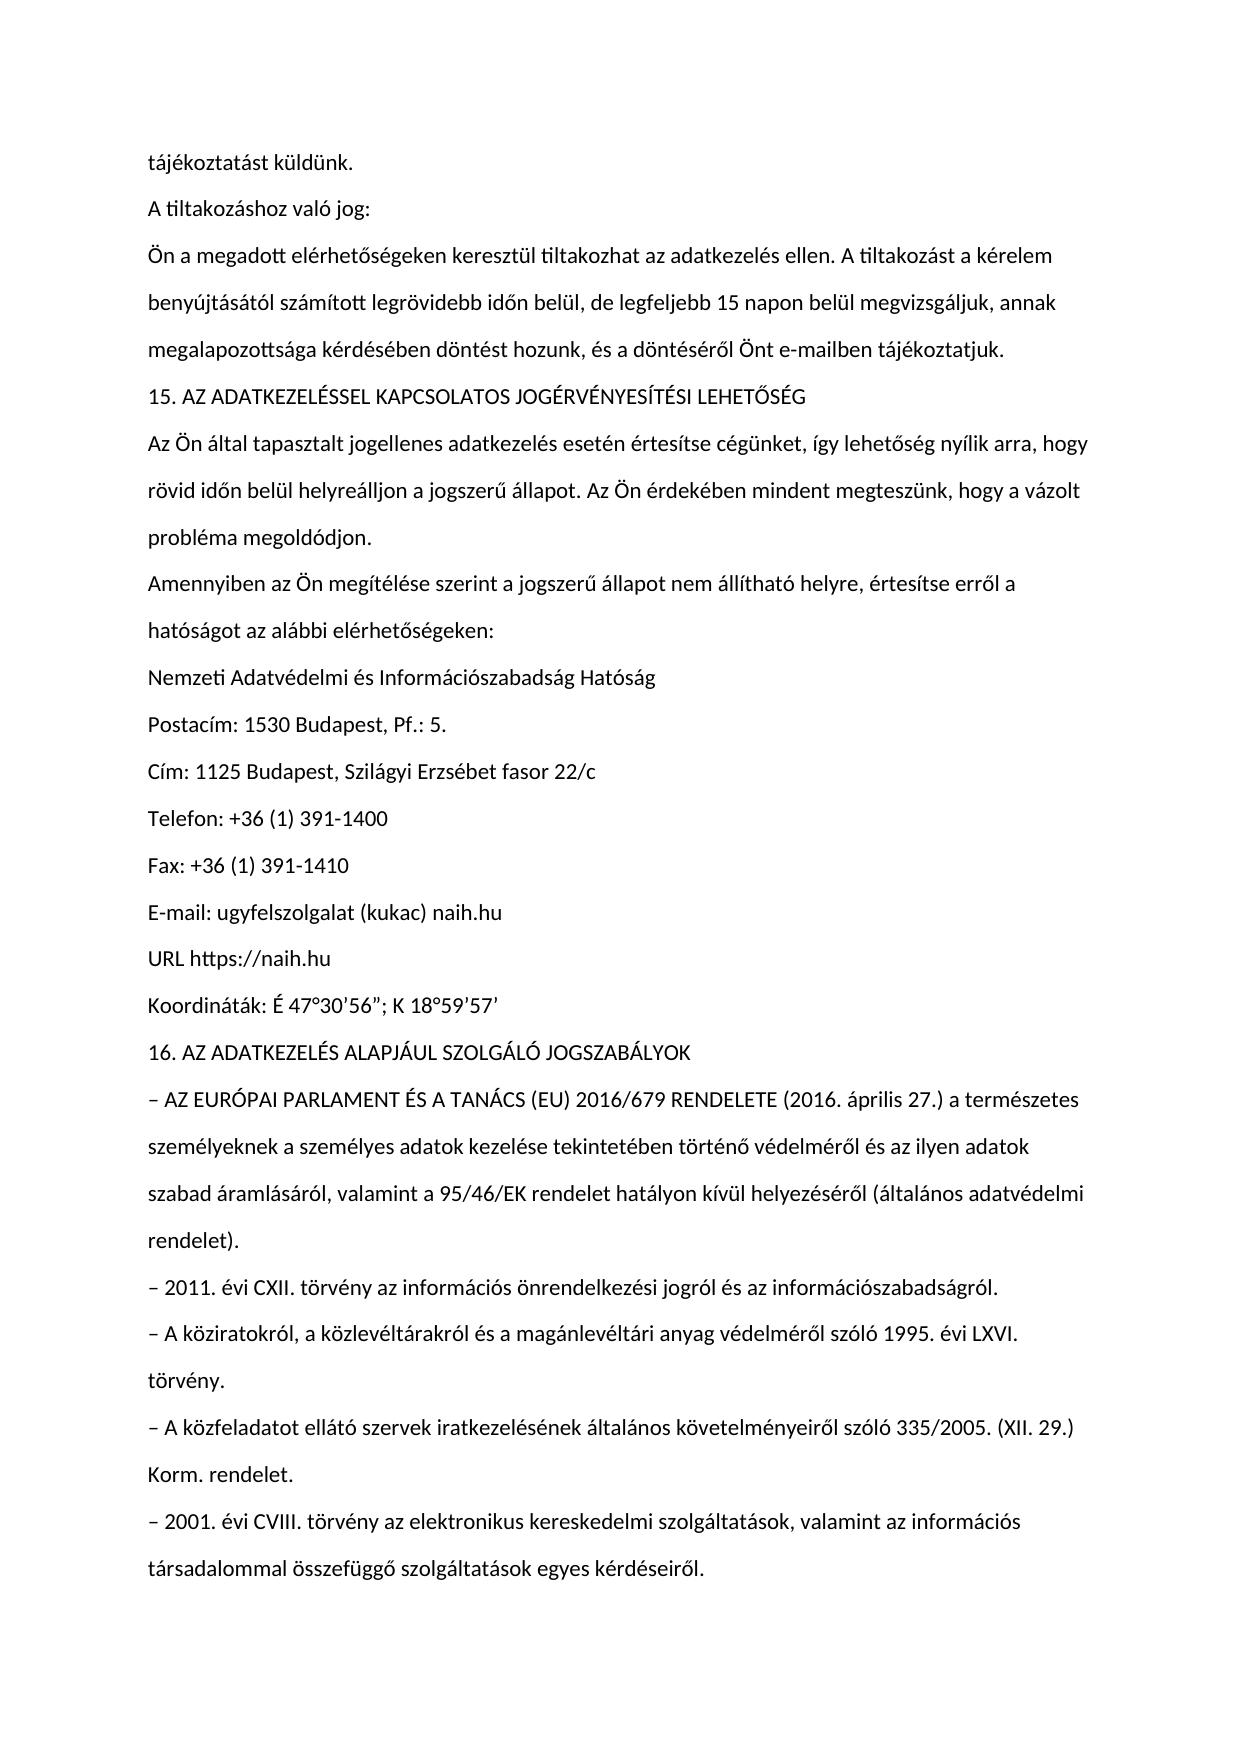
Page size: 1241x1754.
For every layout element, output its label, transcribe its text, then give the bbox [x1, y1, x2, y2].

text – A közfeladatot ellátó szervek iratkezelésének általános követelményeiről szóló 335/2005. (XII. 29.) [148, 1413, 1093, 1441]
text személyeknek a személyes adatok kezelése tekintetében történő védelméről és az ilyen adatok [148, 1132, 1093, 1160]
text megalapozottsága kérdésében döntést hozunk, és a döntéséről Önt e-mailben tájékoztatjuk. [148, 335, 1093, 363]
text URL https://naih.hu [148, 944, 1093, 972]
text Koordináták: É 47°30’56”; K 18°59’57’ [148, 991, 1093, 1019]
text 15. AZ ADATKEZELÉSSEL KAPCSOLATOS JOGÉRVÉNYESÍTÉSI LEHETŐSÉG [148, 382, 1093, 410]
text rövid időn belül helyreálljon a jogszerű állapot. Az Ön érdekében mindent megteszünk, hogy a vázolt [148, 476, 1093, 504]
text szabad áramlásáról, valamint a 95/46/EK rendelet hatályon kívül helyezéséről (általános adatvédelmi [148, 1179, 1093, 1207]
text Ön a megadott elérhetőségeken keresztül tiltakozhat az adatkezelés ellen. A tiltakozást a kérelem [148, 241, 1093, 269]
text A tiltakozáshoz való jog: [148, 194, 1093, 222]
text Telefon: +36 (1) 391-1400 [148, 804, 1093, 832]
text Az Ön által tapasztalt jogellenes adatkezelés esetén értesítse cégünket, így lehetőség nyílik arra, hogy [148, 429, 1093, 457]
text probléma megoldódjon. [148, 523, 1093, 551]
text E-mail: ugyfelszolgalat (kukac) naih.hu [148, 898, 1093, 926]
text hatóságot az alábbi elérhetőségeken: [148, 616, 1093, 644]
text – 2011. évi CXII. törvény az információs önrendelkezési jogról és az információszabadságról. [148, 1273, 1093, 1301]
text társadalommal összefüggő szolgáltatások egyes kérdéseiről. [148, 1554, 1093, 1582]
text Nemzeti Adatvédelmi és Információszabadság Hatóság [148, 663, 1093, 691]
text törvény. [148, 1366, 1093, 1394]
text rendelet). [148, 1226, 1093, 1254]
text 16. AZ ADATKEZELÉS ALAPJÁUL SZOLGÁLÓ JOGSZABÁLYOK [148, 1038, 1093, 1066]
text Fax: +36 (1) 391-1410 [148, 851, 1093, 879]
text – AZ EURÓPAI PARLAMENT ÉS A TANÁCS (EU) 2016/679 RENDELETE (2016. április 27.) a természetes [148, 1085, 1093, 1113]
text – A köziratokról, a közlevéltárakról és a magánlevéltári anyag védelméről szóló 1995. évi LXVI. [148, 1319, 1093, 1347]
text Cím: 1125 Budapest, Szilágyi Erzsébet fasor 22/c [148, 757, 1093, 785]
text Amennyiben az Ön megítélése szerint a jogszerű állapot nem állítható helyre, értesítse erről a [148, 569, 1093, 597]
text tájékoztatást küldünk. [148, 148, 1093, 176]
text benyújtásától számított legrövidebb időn belül, de legfeljebb 15 napon belül megvizsgáljuk, annak [148, 288, 1093, 316]
text Postacím: 1530 Budapest, Pf.: 5. [148, 710, 1093, 738]
text Korm. rendelet. [148, 1460, 1093, 1488]
text – 2001. évi CVIII. törvény az elektronikus kereskedelmi szolgáltatások, valamint az információs [148, 1507, 1093, 1535]
